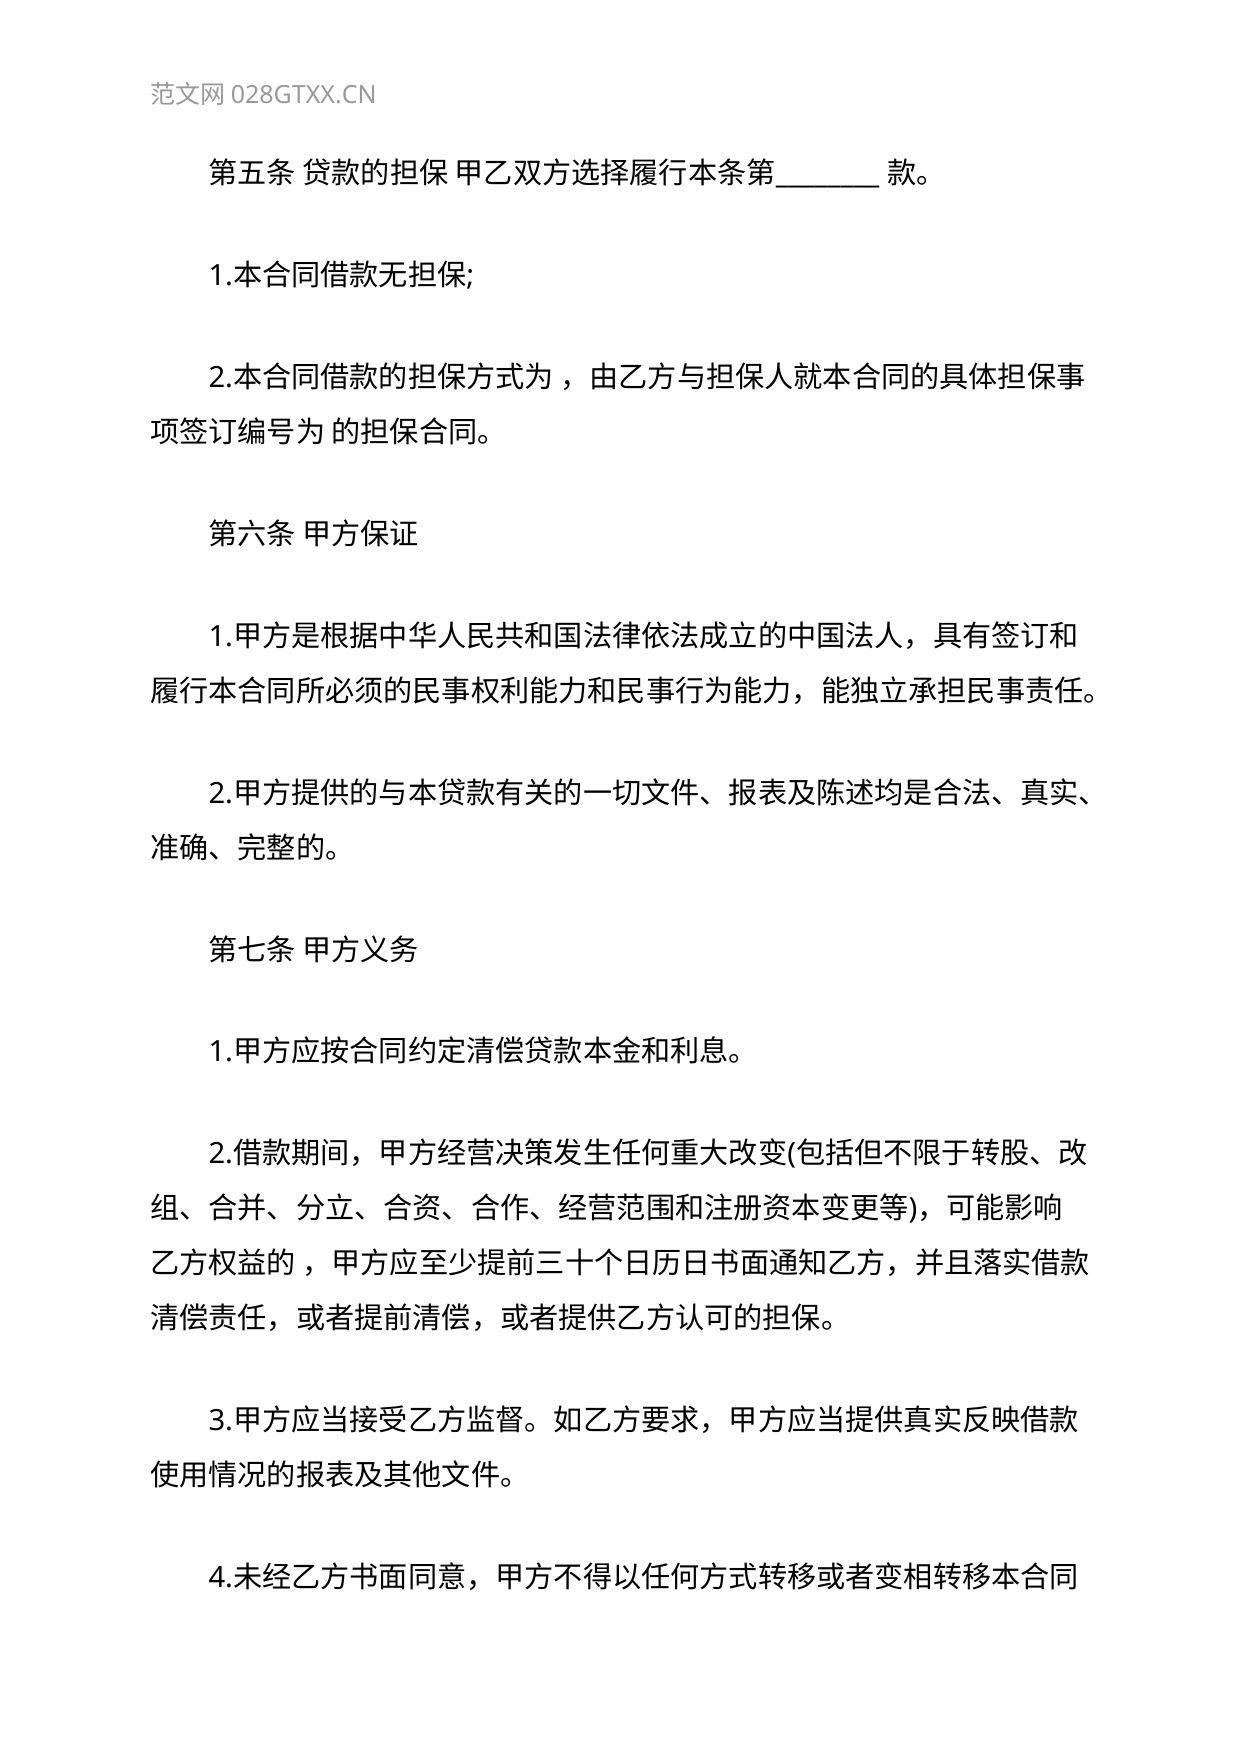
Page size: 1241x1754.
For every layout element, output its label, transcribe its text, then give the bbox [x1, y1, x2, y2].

text 2.本合同借款的担保方式为 ，由乙方与担保人就本合同的具体担保事项签订编号为 的担保合同。 [150, 354, 1090, 451]
text 3.甲方应当接受乙方监督。如乙方要求，甲方应当提供真实反映借款使用情况的报表及其他文件。 [150, 1396, 1090, 1494]
text 2.借款期间，甲方经营决策发生任何重大改变(包括但不限于转股、改组、合并、分立、合资、合作、经营范围和注册资本变更等)，可能影响乙方权益的 ，甲方应至少提前三十个日历日书面通知乙方，并且落实借款清偿责任，或者提前清偿，或者提供乙方认可的担保。 [150, 1130, 1090, 1337]
text 第七条 甲方义务 [150, 926, 1090, 968]
text 1.甲方应按合同约定清偿贷款本金和利息。 [150, 1028, 1090, 1070]
text 第六条 甲方保证 [150, 511, 1090, 553]
text 1.甲方是根据中华人民共和国法律依法成立的中国法人，具有签订和履行本合同所必须的民事权利能力和民事行为能力，能独立承担民事责任。 [150, 612, 1090, 710]
text 第五条 贷款的担保 甲乙双方选择履行本条第________ 款。 [150, 150, 1090, 192]
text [150, 1553, 1090, 1596]
text 1.本合同借款无担保; [150, 252, 1090, 294]
text 2.甲方提供的与本贷款有关的一切文件、报表及陈述均是合法、真实、准确、完整的。 [150, 769, 1090, 867]
